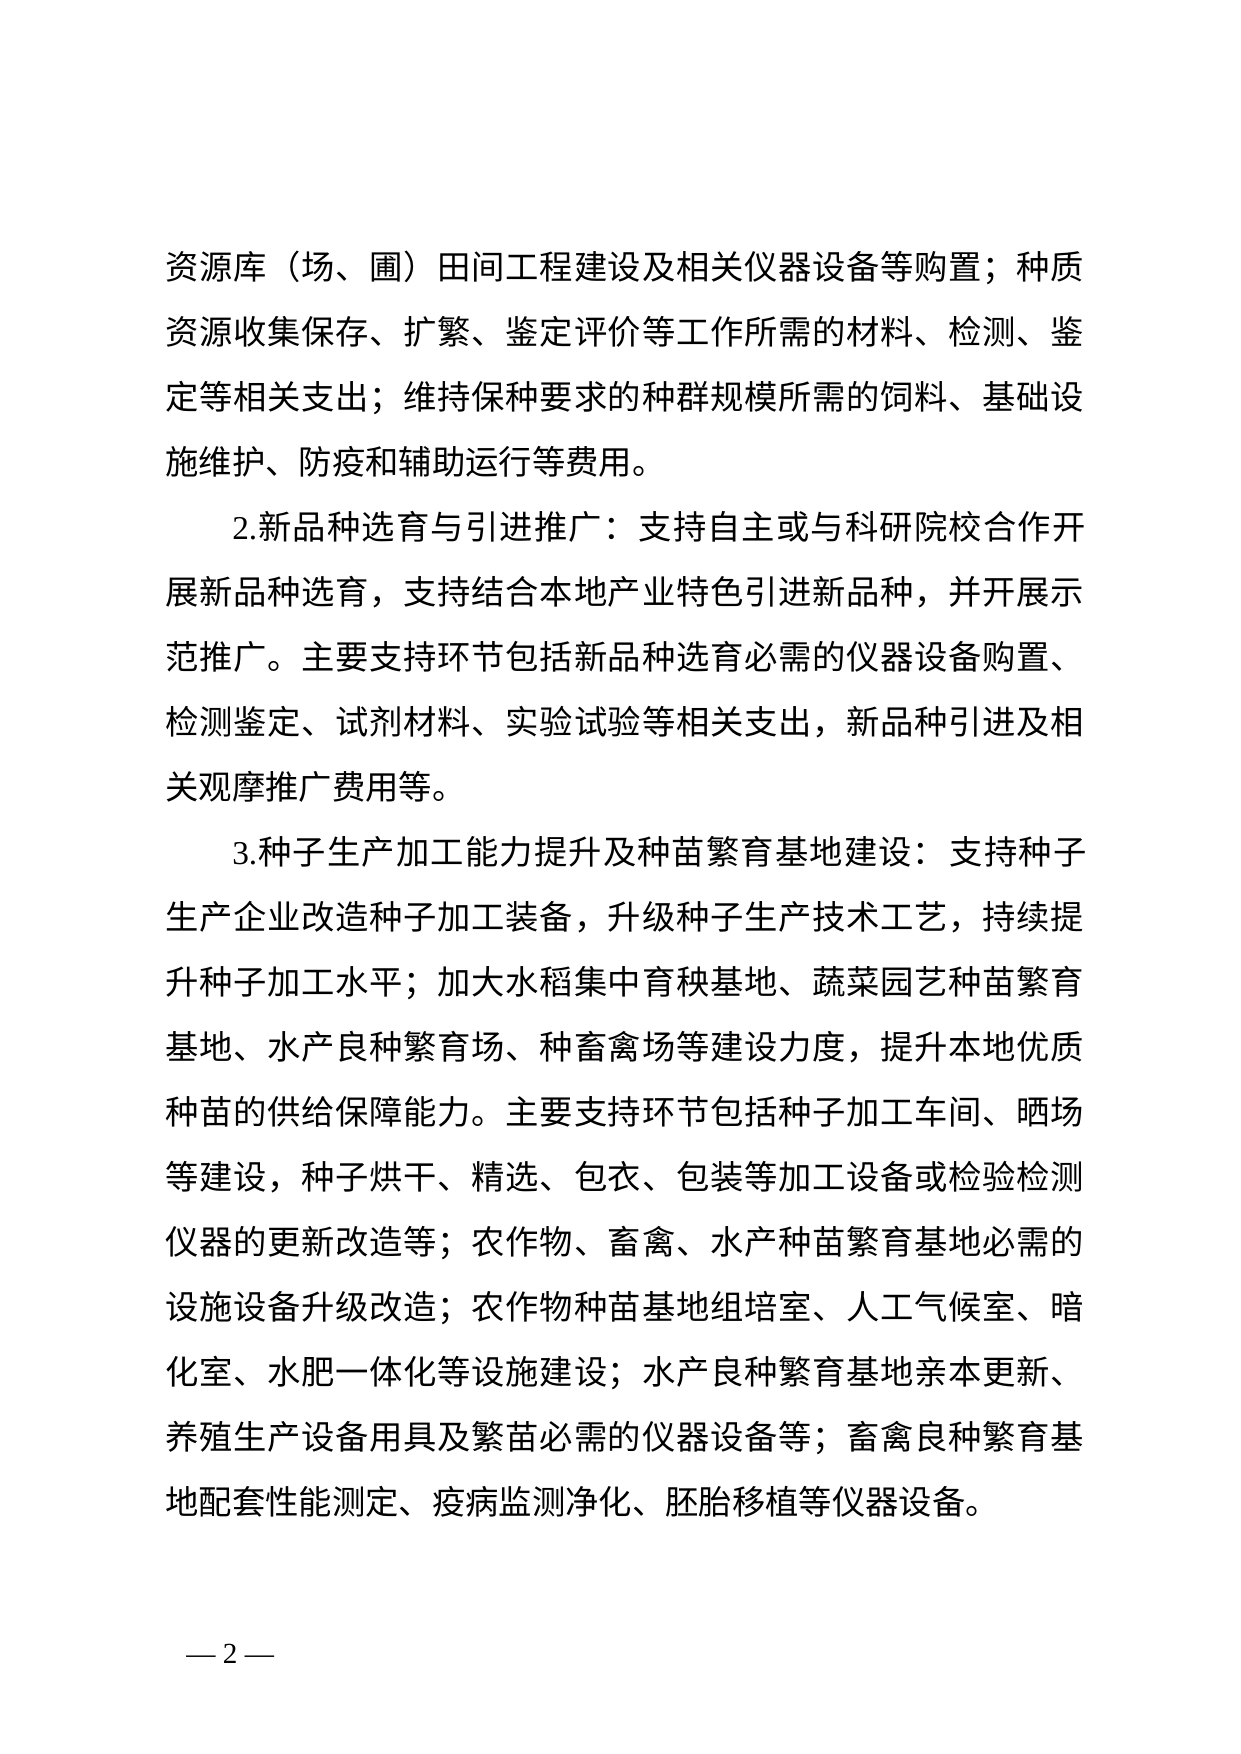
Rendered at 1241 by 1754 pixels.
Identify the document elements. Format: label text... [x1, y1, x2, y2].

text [165, 233, 1087, 493]
text 2.新品种选育与引进推广：支持自主或与科研院校合作开展新品种选育，支持结合本地产业特色引进新品种，并开展示范推广。主要支持环节包括新品种选育必需的仪器设备购置、检测鉴定、试剂材料、实验试验等相关支出，新品种引进及相关观摩推广费用等。 [165, 493, 1087, 818]
text 3.种子生产加工能力提升及种苗繁育基地建设：支持种子生产企业改造种子加工装备，升级种子生产技术工艺，持续提升种子加工水平；加大水稻集中育秧基地、蔬菜园艺种苗繁育基地、水产良种繁育场、种畜禽场等建设力度，提升本地优质种苗的供给保障能力。主要支持环节包括种子加工车间、晒场等建设，种子烘干、精选、包衣、包装等加工设备或检验检测仪器的更新改造等；农作物、畜禽、水产种苗繁育基地必需的设施设备升级改造；农作物种苗基地组培室、人工气候室、暗化室、水肥一体化等设施建设；水产良种繁育基地亲本更新、养殖生产设备用具及繁苗必需的仪器设备等；畜禽良种繁育基地配套性能测定、疫病监测净化、胚胎移植等仪器设备。 [165, 818, 1087, 1533]
